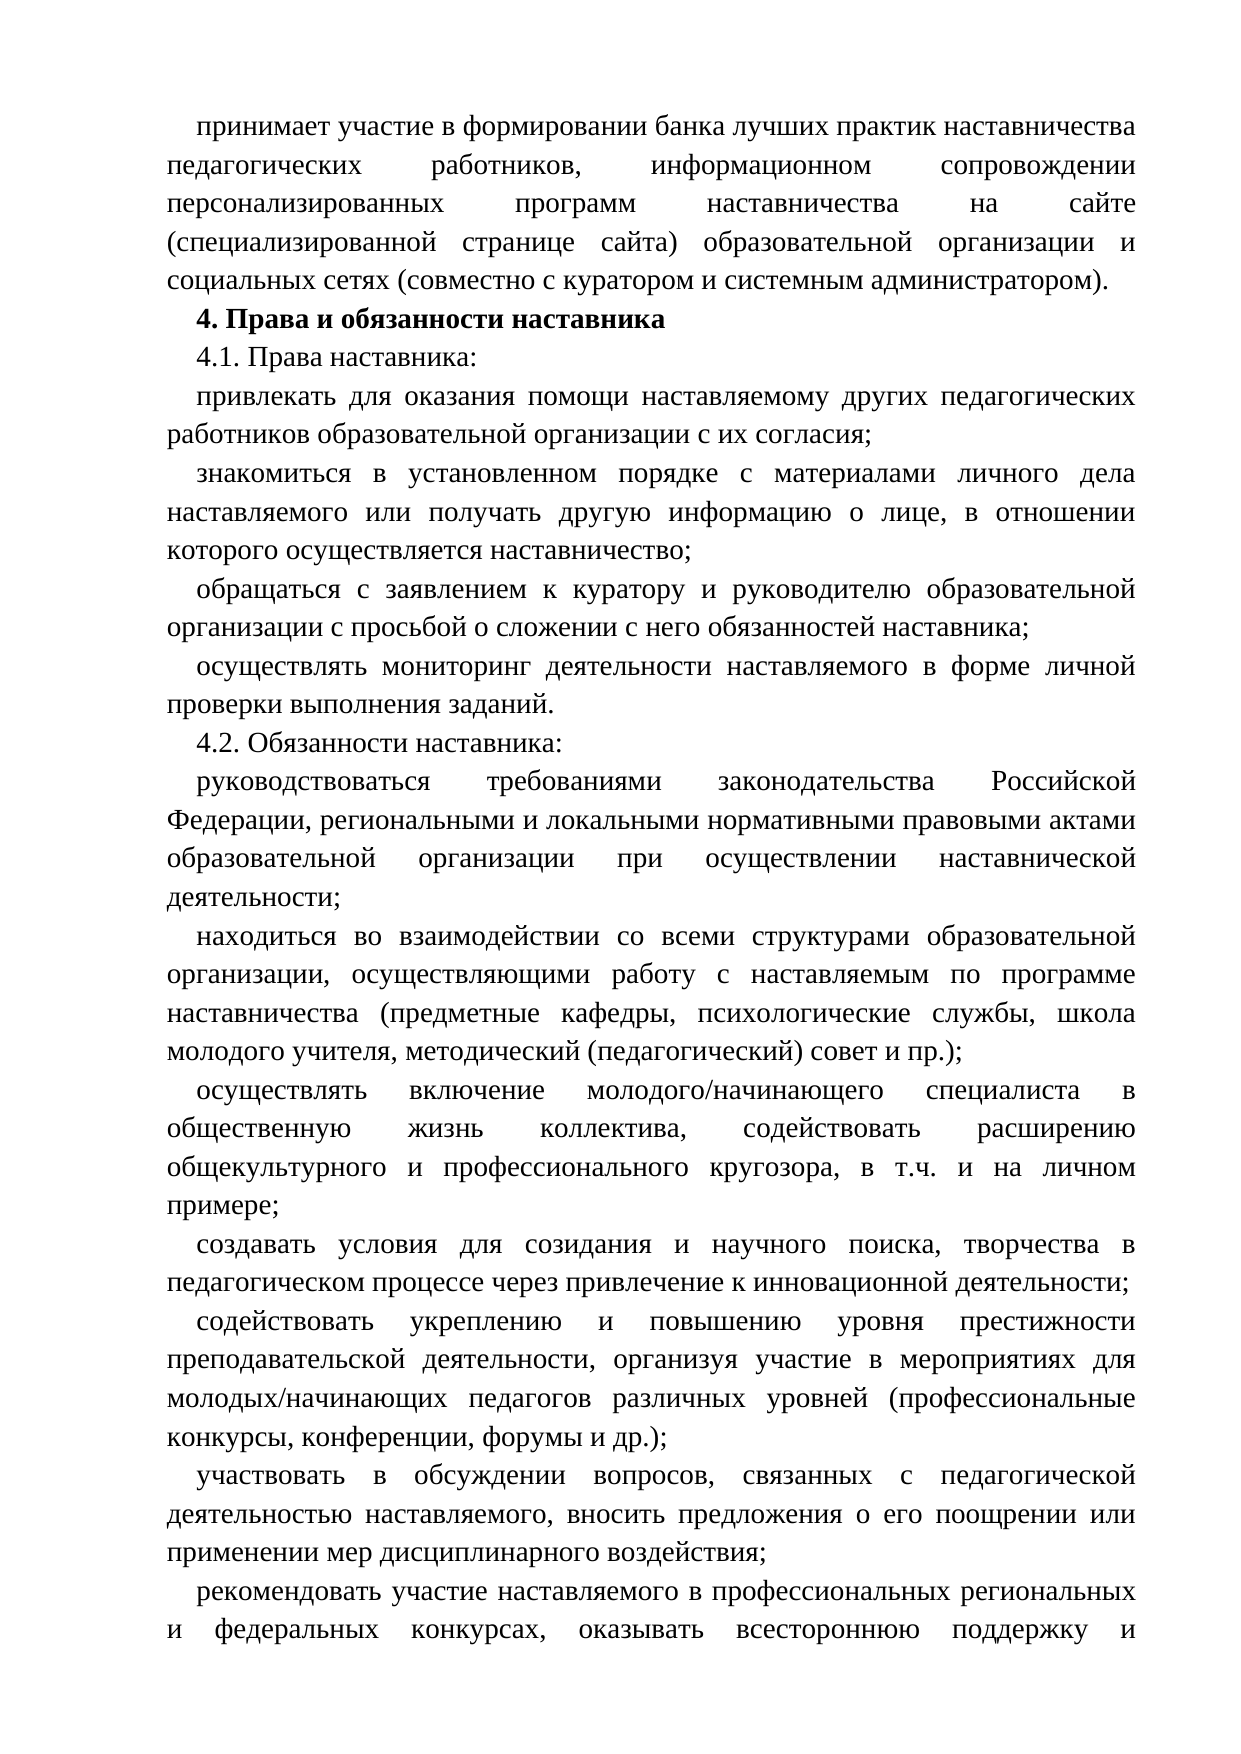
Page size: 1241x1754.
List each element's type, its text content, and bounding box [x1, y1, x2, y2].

text руководствоваться требованиями законодательства Российской Федерации, региональными и локальными нормативными правовыми актами образовательной организации при осуществлении наставнической деятельности; [167, 763, 1137, 913]
text 4.1. Права наставника: [167, 339, 1137, 373]
text создавать условия для созидания и научного поиска, творчества в педагогическом процессе через привлечение к инновационной деятельности; [167, 1226, 1137, 1298]
text 4. Права и обязанности наставника [167, 301, 1137, 334]
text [167, 1573, 1137, 1645]
text обращаться с заявлением к куратору и руководителю образовательной организации с просьбой о сложении с него обязанностей наставника; [167, 571, 1137, 643]
text 4.2. Обязанности наставника: [167, 725, 1137, 758]
text содействовать укреплению и повышению уровня престижности преподавательской деятельности, организуя участие в мероприятиях для молодых/начинающих педагогов различных уровней (профессиональные конкурсы, конференции, форумы и др.); [167, 1303, 1137, 1452]
text знакомиться в установленном порядке с материалами личного дела наставляемого или получать другую информацию о лице, в отношении которого осуществляется наставничество; [167, 455, 1137, 566]
text находиться во взаимодействии со всеми структурами образовательной организации, осуществляющими работу с наставляемым по программе наставничества (предметные кафедры, психологические службы, школа молодого учителя, методический (педагогический) совет и пр.); [167, 918, 1137, 1067]
text привлекать для оказания помощи наставляемому других педагогических работников образовательной организации с их согласия; [167, 378, 1137, 450]
text осуществлять включение молодого/начинающего специалиста в общественную жизнь коллектива, содействовать расширению общекультурного и профессионального кругозора, в т.ч. и на личном примере; [167, 1072, 1137, 1221]
text принимает участие в формировании банка лучших практик наставничества педагогических работников, информационном сопровождении персонализированных программ наставничества на сайте (специализированной странице сайта) образовательной организации и социальных сетях (совместно с куратором и системным администратором). [167, 108, 1137, 296]
text осуществлять мониторинг деятельности наставляемого в форме личной проверки выполнения заданий. [167, 648, 1137, 720]
text участвовать в обсуждении вопросов, связанных с педагогической деятельностью наставляемого, вносить предложения о его поощрении или применении мер дисциплинарного воздействия; [167, 1457, 1137, 1568]
